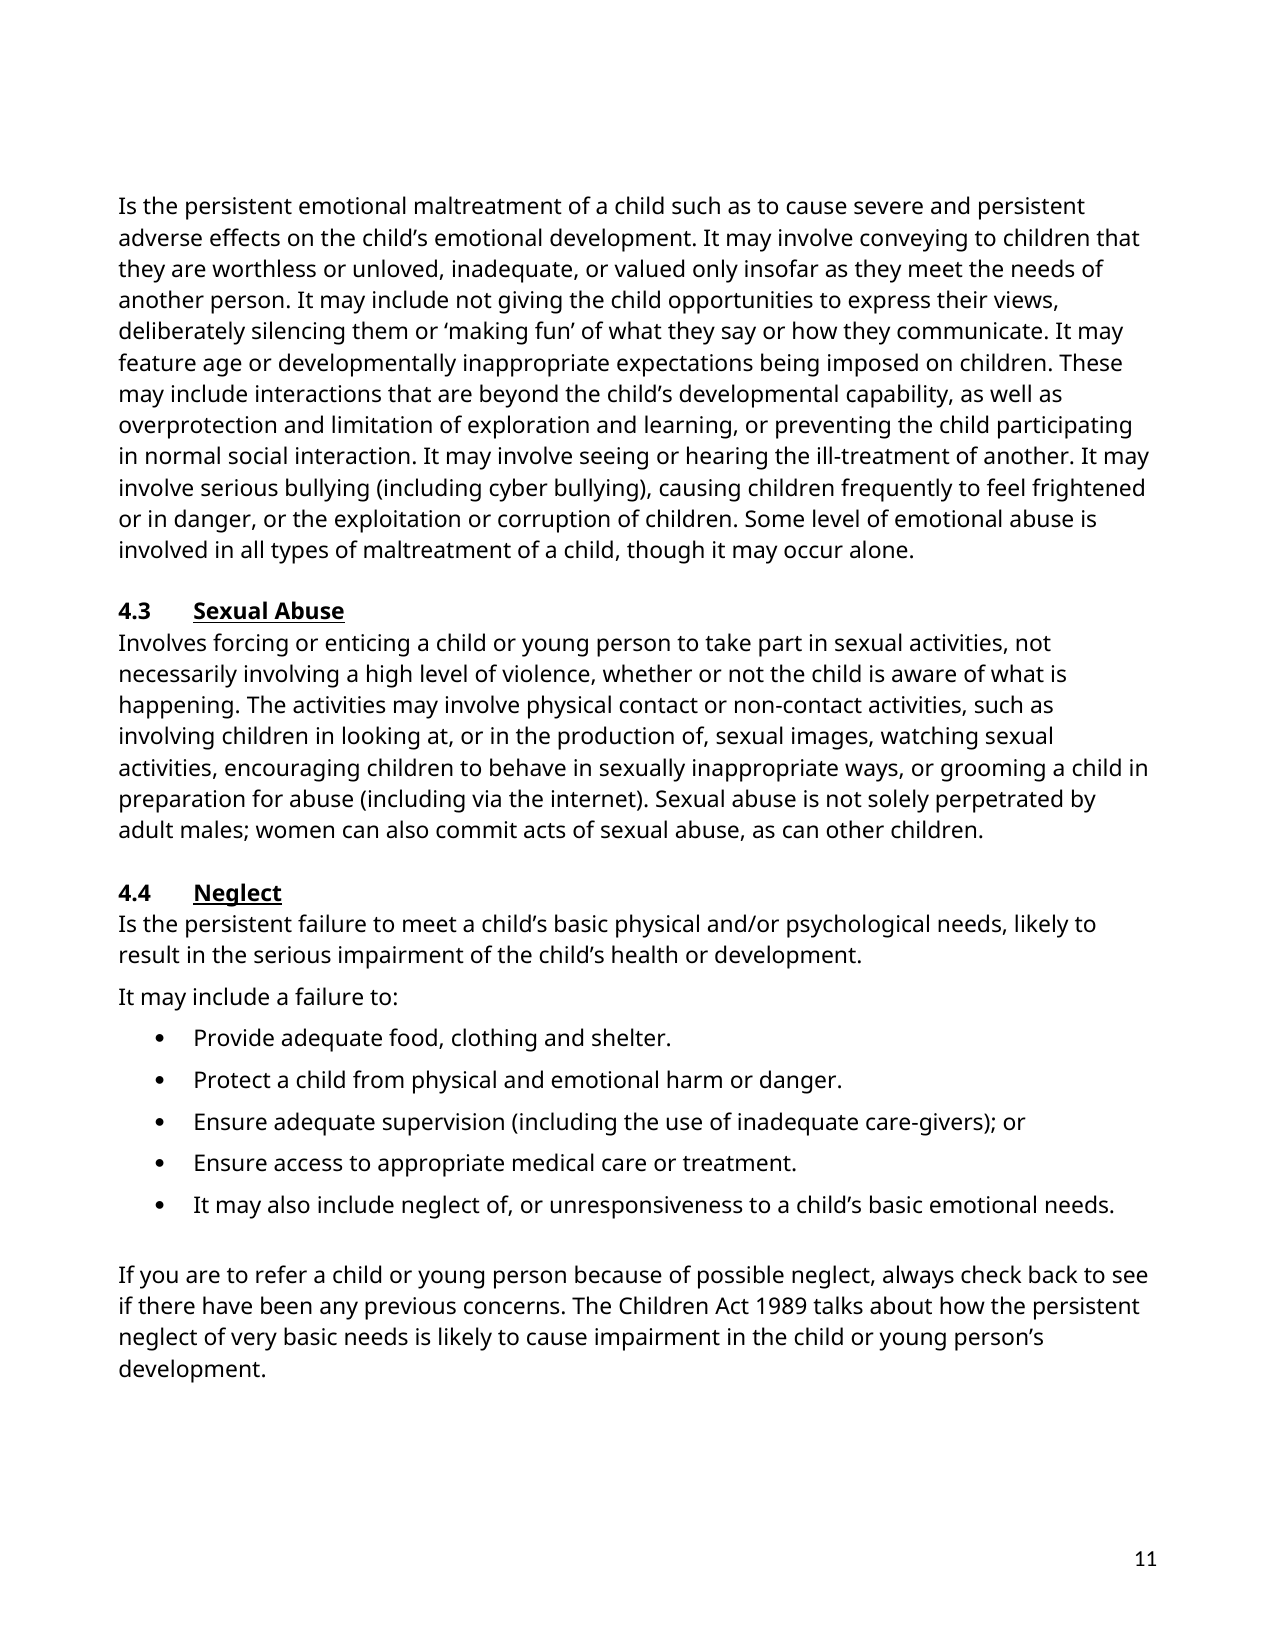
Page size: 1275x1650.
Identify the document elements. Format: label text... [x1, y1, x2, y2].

list Provide adequate food, clothing and shelter. [156, 1022, 1157, 1054]
list It may also include neglect of, or unresponsiveness to a child’s basic emotional needs. [156, 1189, 1157, 1248]
text 4.4 Neglect [118, 877, 1157, 908]
list Ensure adequate supervision (including the use of inadequate care-givers); or [156, 1106, 1157, 1137]
text Involves forcing or enticing a child or young person to take part in sexual activities, not necessarily involving a high level of violence, whether or not the child is aware of what is happening. The activities may involve physical contact or non-contact activities, such as involving children in looking at, or in the production of, sexual images, watching sexual activities, encouraging children to behave in sexually inappropriate ways, or grooming a child in preparation for abuse (including via the internet). Sexual abuse is not solely perpetrated by adult males; women can also commit acts of sexual abuse, as can other children. [118, 627, 1157, 845]
text If you are to refer a child or young person because of possible neglect, always check back to see if there have been any previous concerns. The Children Act 1989 talks about how the persistent neglect of very basic needs is likely to cause impairment in the child or young person’s development. [118, 1259, 1157, 1384]
text 4.3 Sexual Abuse [118, 595, 1157, 627]
text It may include a failure to: [118, 981, 1157, 1012]
text Is the persistent failure to meet a child’s basic physical and/or psychological needs, likely to result in the serious impairment of the child’s health or development. [118, 908, 1157, 970]
list Protect a child from physical and emotional harm or danger. [156, 1064, 1157, 1095]
text Is the persistent emotional maltreatment of a child such as to cause severe and persistent adverse effects on the child’s emotional development. It may involve conveying to children that they are worthless or unloved, inadequate, or valued only insofar as they meet the needs of another person. It may include not giving the child opportunities to express their views, deliberately silencing them or ‘making fun’ of what they say or how they communicate. It may feature age or developmentally inappropriate expectations being imposed on children. These may include interactions that are beyond the child’s developmental capability, as well as overprotection and limitation of exploration and learning, or preventing the child participating in normal social interaction. It may involve seeing or hearing the ill-treatment of another. It may involve serious bullying (including cyber bullying), causing children frequently to feel frightened or in danger, or the exploitation or corruption of children. Some level of emotional abuse is involved in all types of maltreatment of a child, though it may occur alone. [118, 190, 1157, 595]
list Ensure access to appropriate medical care or treatment. [156, 1147, 1157, 1179]
